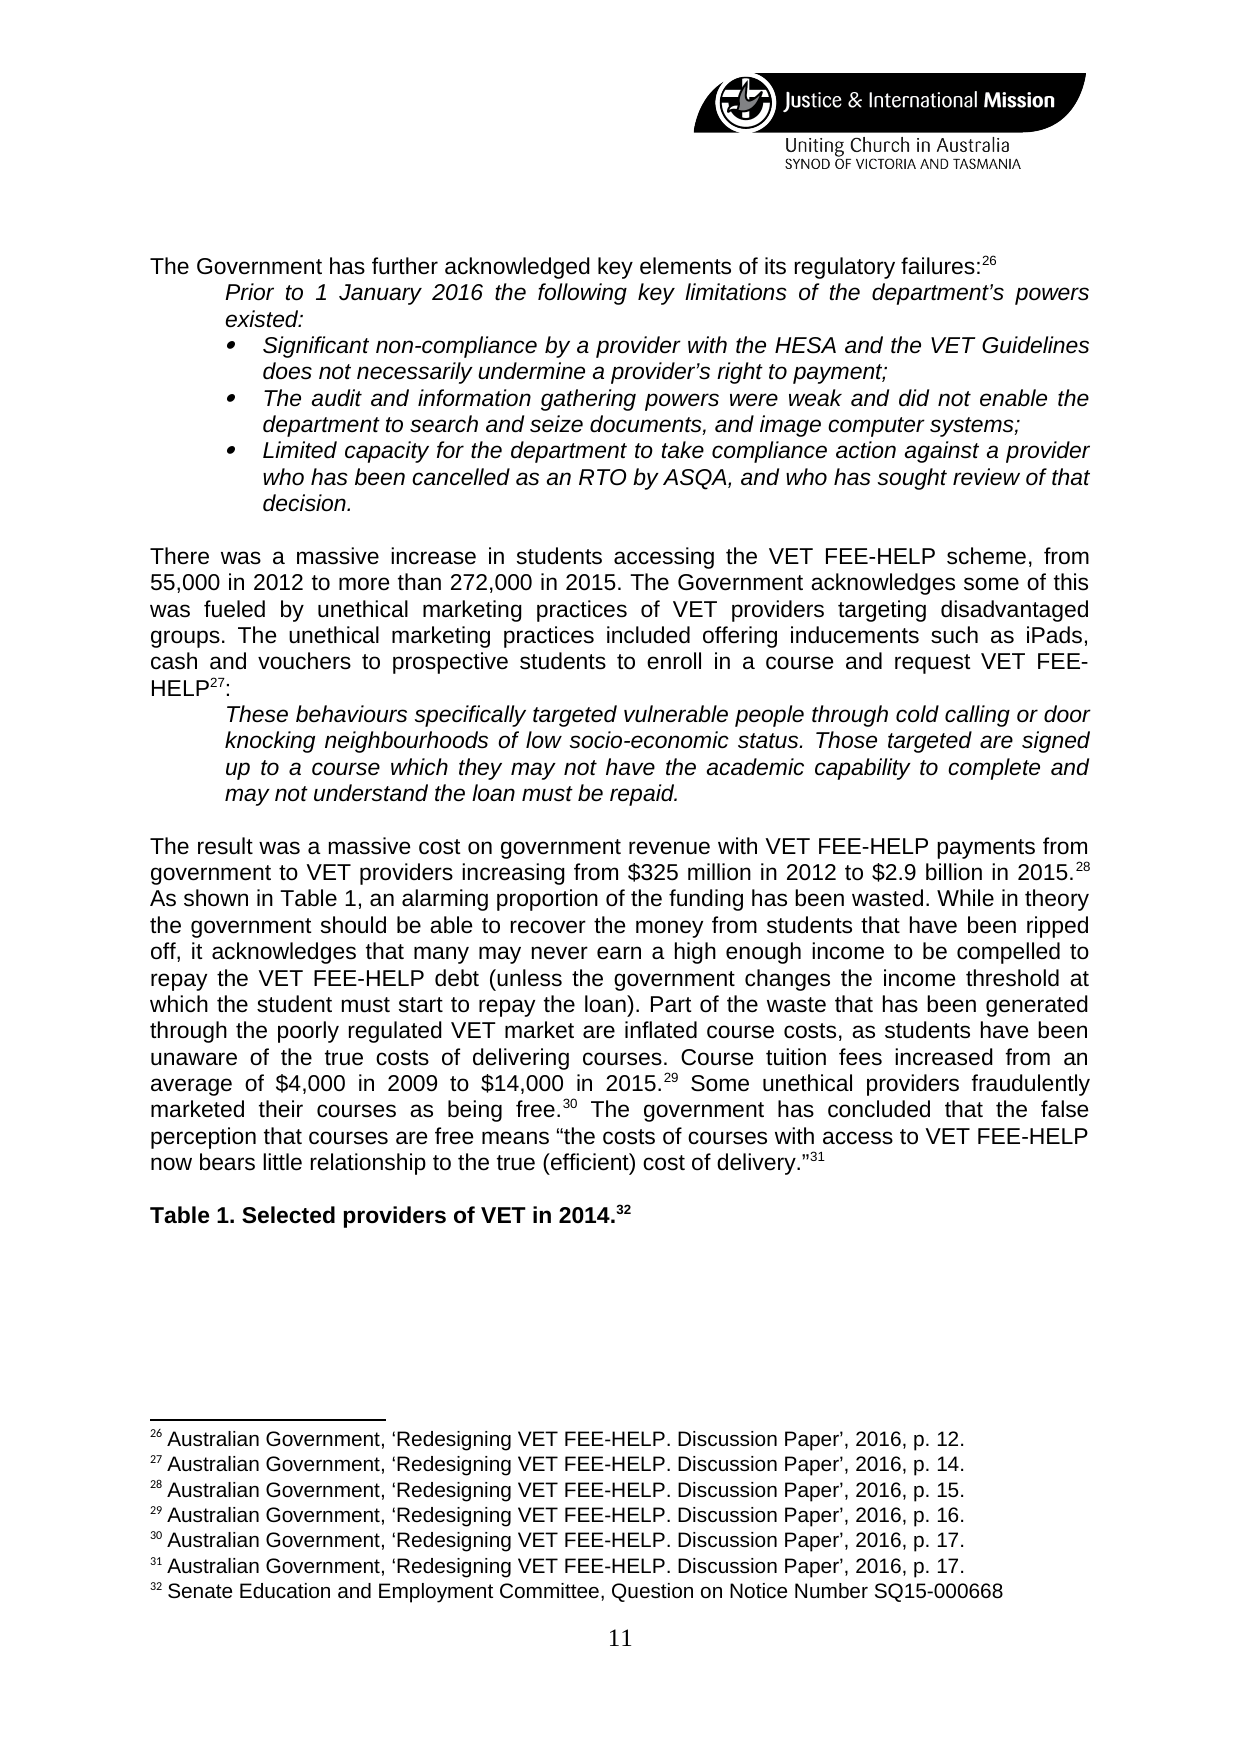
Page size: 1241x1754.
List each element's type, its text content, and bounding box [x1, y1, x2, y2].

text There was a massive increase in students accessing the VET FEE-HELP scheme, from 55,000 in 2012 to more than 272,000 in 2015. The Government acknowledges some of this was fueled by unethical marketing practices of VET providers targeting disadvantaged groups. The unethical marketing practices included offering inducements such as iPads, cash and vouchers to prospective students to enroll in a course and request VET FEE-HELP: [150, 543, 1090, 701]
text The Government has further acknowledged key elements of its regulatory failures: [150, 253, 1090, 279]
text The result was a massive cost on government revenue with VET FEE-HELP payments from government to VET providers increasing from $325 million in 2012 to $2.9 billion in 2015. As shown in Table 1, an alarming proportion of the funding has been wasted. While in theory the government should be able to recover the money from students that have been ripped off, it acknowledges that many may never earn a high enough income to be compelled to repay the VET FEE-HELP debt (unless the government changes the income threshold at which the student must start to repay the loan). Part of the waste that has been generated through the poorly regulated VET market are inflated course costs, as students have been unaware of the true costs of delivering courses. Course tuition fees increased from an average of $4,000 in 2009 to $14,000 in 2015. Some unethical providers fraudulently marketed their courses as being free. The government has concluded that the false perception that courses are free means “the costs of courses with access to VET FEE-HELP now bears little relationship to the true (efficient) cost of delivery.” [150, 833, 1090, 1175]
text These behaviours specifically targeted vulnerable people through cold calling or door knocking neighbourhoods of low socio-economic status. Those targeted are signed up to a course which they may not have the academic capability to complete and may not understand the loan must be repaid. [225, 701, 1090, 806]
list Limited capacity for the department to take compliance action against a provider who has been cancelled as an RTO by ASQA, and who has sought review of that decision. [225, 437, 1090, 516]
picture [693, 73, 1086, 169]
list Significant non-compliance by a provider with the HESA and the VET Guidelines does not necessarily undermine a provider’s right to payment; [225, 332, 1090, 385]
list The audit and information gathering powers were weak and did not enable the department to search and seize documents, and image computer systems; [225, 385, 1090, 437]
text Prior to 1 January 2016 the following key limitations of the department’s powers existed: [225, 279, 1090, 332]
text Table 1. Selected providers of VET in 2014. [150, 1202, 1090, 1228]
